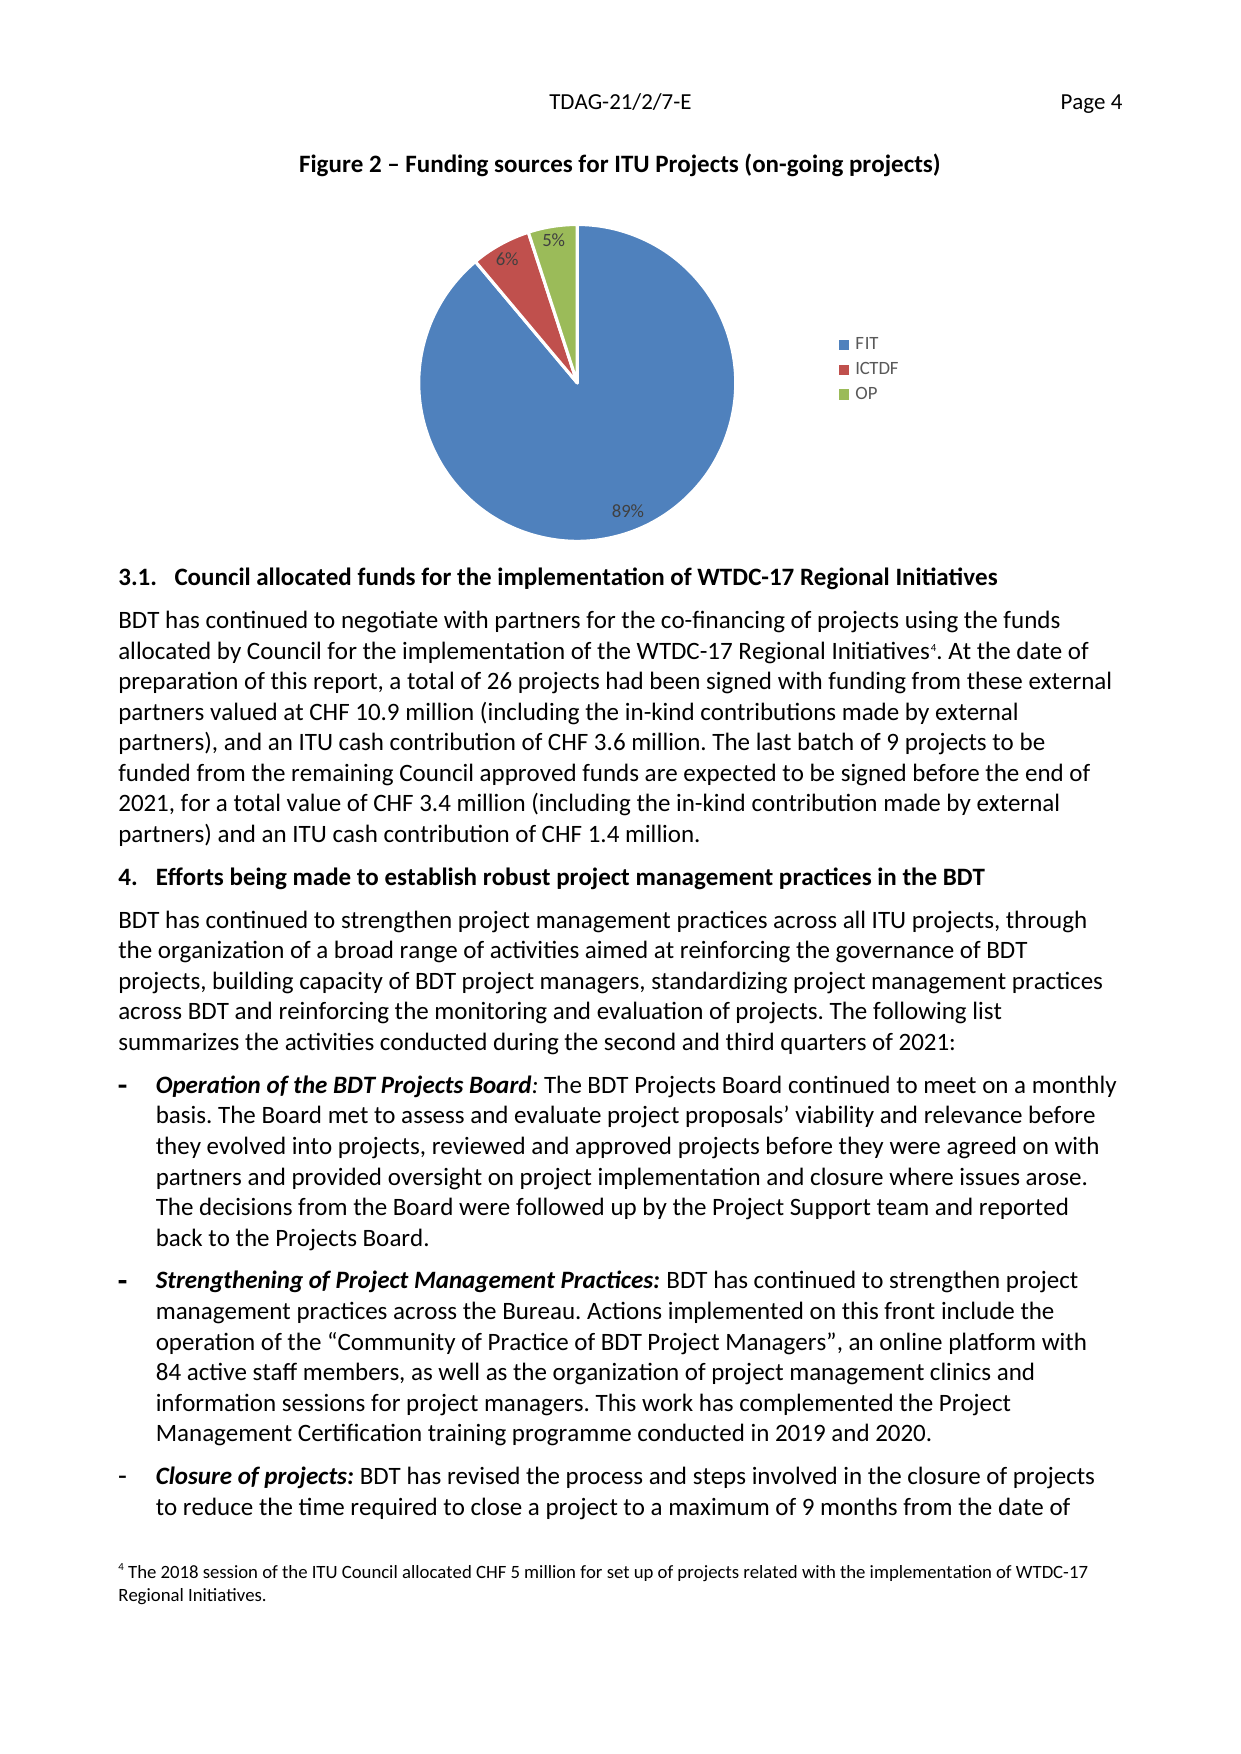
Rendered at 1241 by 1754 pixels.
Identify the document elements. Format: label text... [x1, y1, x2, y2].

text Figure 2 – Funding sources for ITU Projects (on-going projects) [118, 148, 1122, 178]
subtitle Efforts being made to establish robust project management practices in the BDT [118, 861, 1122, 891]
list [118, 1460, 1122, 1521]
list BDT has continued to strengthen project management practices across all ITU projects, through the organization of a broad range of activities aimed at reinforcing the governance of BDT projects, building capacity of BDT project managers, standardizing project management practices across BDT and reinforcing the monitoring and evaluation of projects. The following list summarizes the activities conducted during the second and third quarters of 2021: [118, 904, 1122, 1057]
text BDT has continued to negotiate with partners for the co-financing of projects using the funds allocated by Council for the implementation of the WTDC-17 Regional Initiatives. At the date of preparation of this report, a total of 26 projects had been signed with funding from these external partners valued at CHF 10.9 million (including the in-kind contributions made by external partners), and an ITU cash contribution of CHF 3.6 million. The last batch of 9 projects to be funded from the remaining Council approved funds are expected to be signed before the end of 2021, for a total value of CHF 3.4 million (including the in-kind contribution made by external partners) and an ITU cash contribution of CHF 1.4 million. [118, 604, 1122, 848]
list Strengthening of Project Management Practices: BDT has continued to strengthen project management practices across the Bureau. Actions implemented on this front include the operation of the “Community of Practice of BDT Project Managers”, an online platform with 84 active staff members, as well as the organization of project management clinics and information sessions for project managers. This work has complemented the Project Management Certification training programme conducted in 2019 and 2020. [118, 1265, 1122, 1448]
list Operation of the BDT Projects Board: The BDT Projects Board continued to meet on a monthly basis. The Board met to assess and evaluate project proposals’ viability and relevance before they evolved into projects, reviewed and approved projects before they were agreed on with partners and provided oversight on project implementation and closure where issues arose. The decisions from the Board were followed up by the Project Support team and reported back to the Projects Board. [118, 1069, 1122, 1252]
subtitle Council allocated funds for the implementation of WTDC-17 Regional Initiatives [118, 561, 1122, 592]
